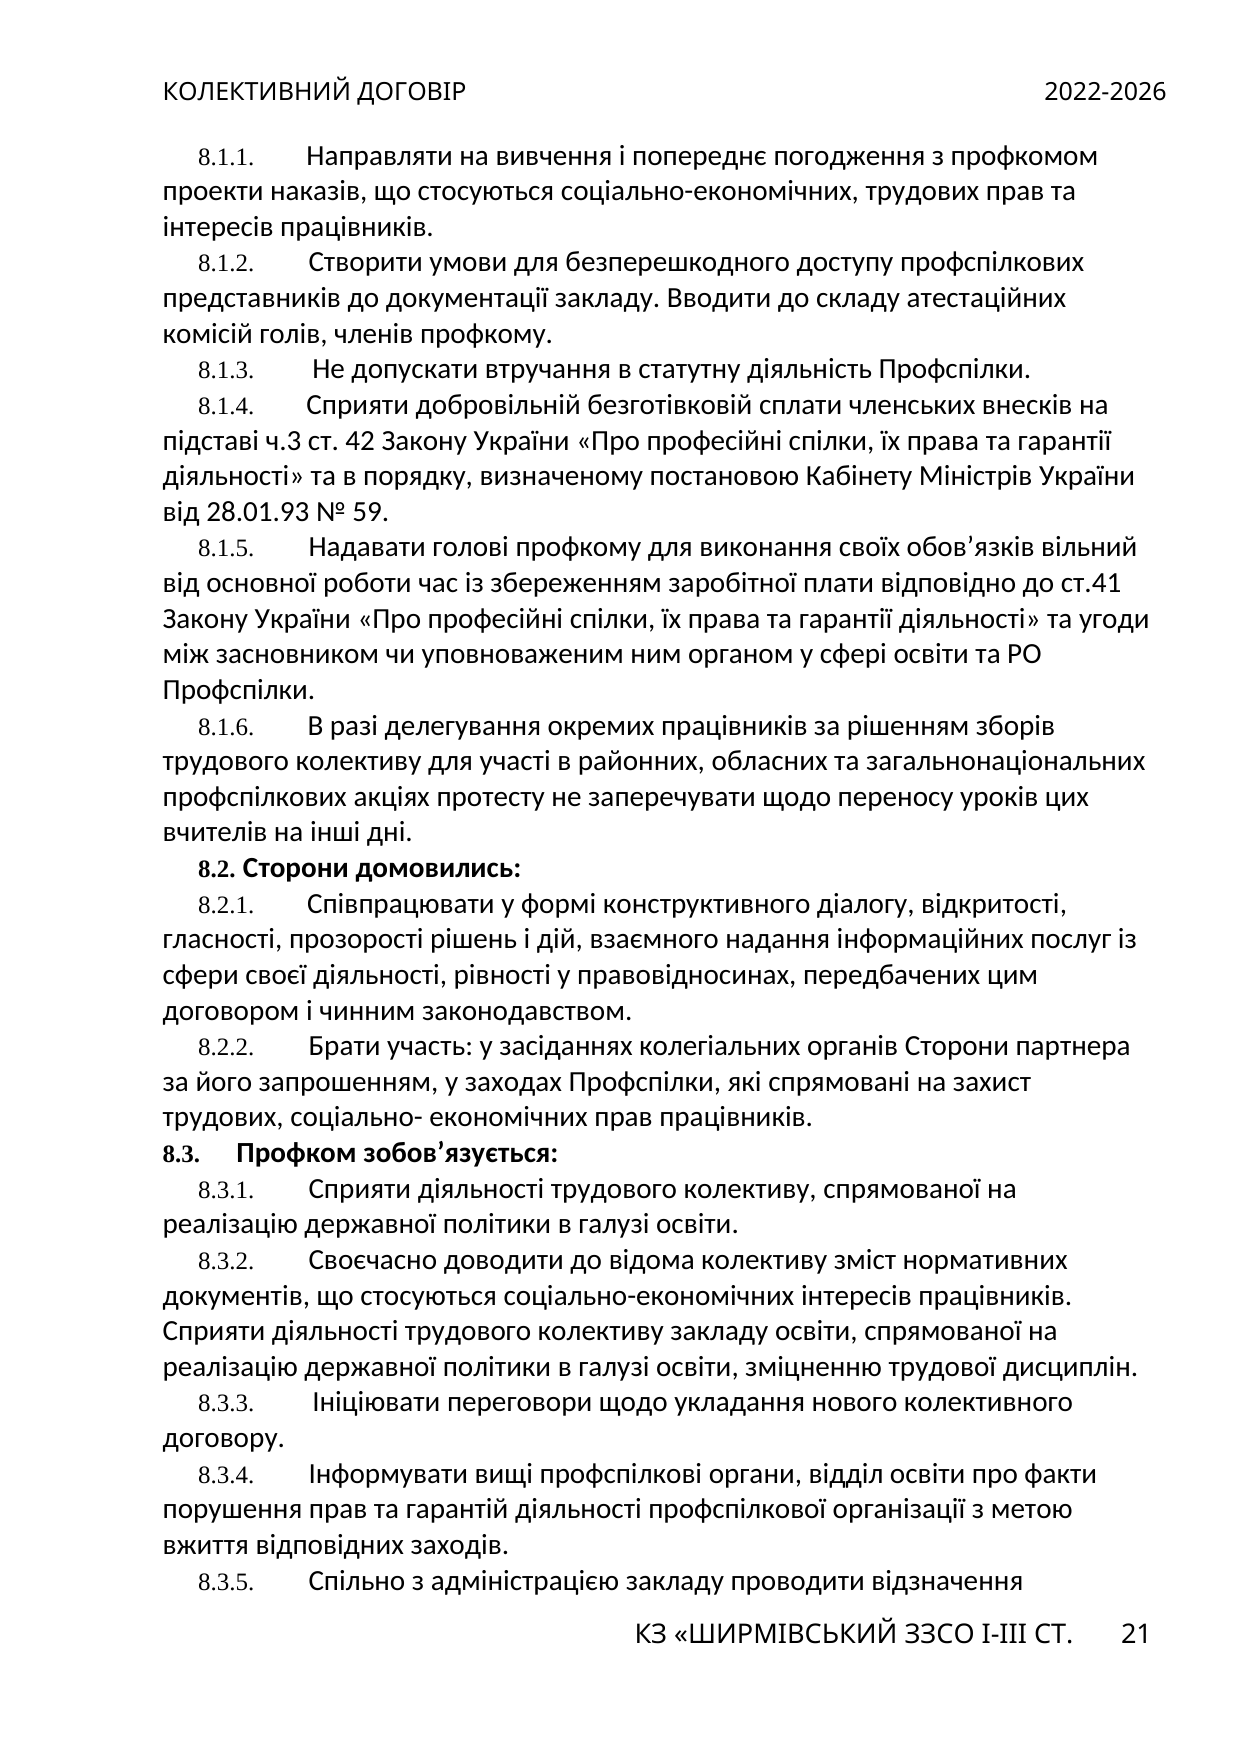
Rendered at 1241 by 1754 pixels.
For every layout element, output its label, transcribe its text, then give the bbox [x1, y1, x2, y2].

list Не допускати втручання в статутну діяльність Профспілки. [162, 350, 1152, 386]
list Створити умови для безперешкодного доступу профспілкових представників до документації закладу. Вводити до складу атестаційних комісій голів, членів профкому. [162, 243, 1152, 350]
list Надавати голові профкому для виконання своїх обов’язків вільний від основної роботи час із збереженням заробітної плати відповідно до ст.41 Закону України «Про професійні спілки, їх права та гарантії діяльності» та угоди між засновником чи уповноваженим ним органом у сфері освіти та РО Профспілки. [162, 528, 1152, 707]
list Сприяти діяльності трудового колективу, спрямованої на реалізацію державної політики в галузі освіти. [162, 1170, 1152, 1241]
list Своєчасно доводити до відома колективу зміст нормативних документів, що стосуються соціально-економічних інтересів працівників. Сприяти діяльності трудового колективу закладу освіти, спрямованої на реалізацію державної політики в галузі освіти, зміцненню трудової дисциплін. [162, 1241, 1152, 1383]
list Брати участь: у засіданнях колегіальних органів Сторони партнера за його запрошенням, у заходах Профспілки, які спрямовані на захист трудових, соціально- економічних прав працівників. [162, 1027, 1152, 1134]
list Профком зобов’язується: [162, 1134, 1152, 1170]
list Співпрацювати у формі конструктивного діалогу, відкритості, гласності, прозорості рішень і дій, взаємного надання інформаційних послуг із сфери своєї діяльності, рівності у правовідносинах, передбачених цим договором і чинним законодавством. [162, 885, 1152, 1027]
list Ініціювати переговори щодо укладання нового колективного договору. [162, 1383, 1152, 1455]
list Направляти на вивчення і попереднє погодження з профкомом проекти наказів, що стосуються соціально-економічних, трудових прав та інтересів працівників. [162, 137, 1152, 243]
list В разі делегування окремих працівників за рішенням зборів трудового колективу для участі в районних, обласних та загальнонаціональних профспілкових акціях протесту не заперечувати щодо переносу уроків цих вчителів на інші дні. [162, 707, 1152, 849]
list Інформувати вищі профспілкові органи, відділ освіти про факти порушення прав та гарантій діяльності профспілкової організації з метою вжиття відповідних заходів. [162, 1455, 1152, 1562]
list Сторони домовились: [162, 849, 1152, 885]
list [162, 1562, 1152, 1597]
list Сприяти добровільній безготівковій сплати членських внесків на підставі ч.3 ст. 42 Закону України «Про професійні спілки, їх права та гарантії діяльності» та в порядку, визначеному постановою Кабінету Міністрів України від 28.01.93 № 59. [162, 386, 1152, 528]
